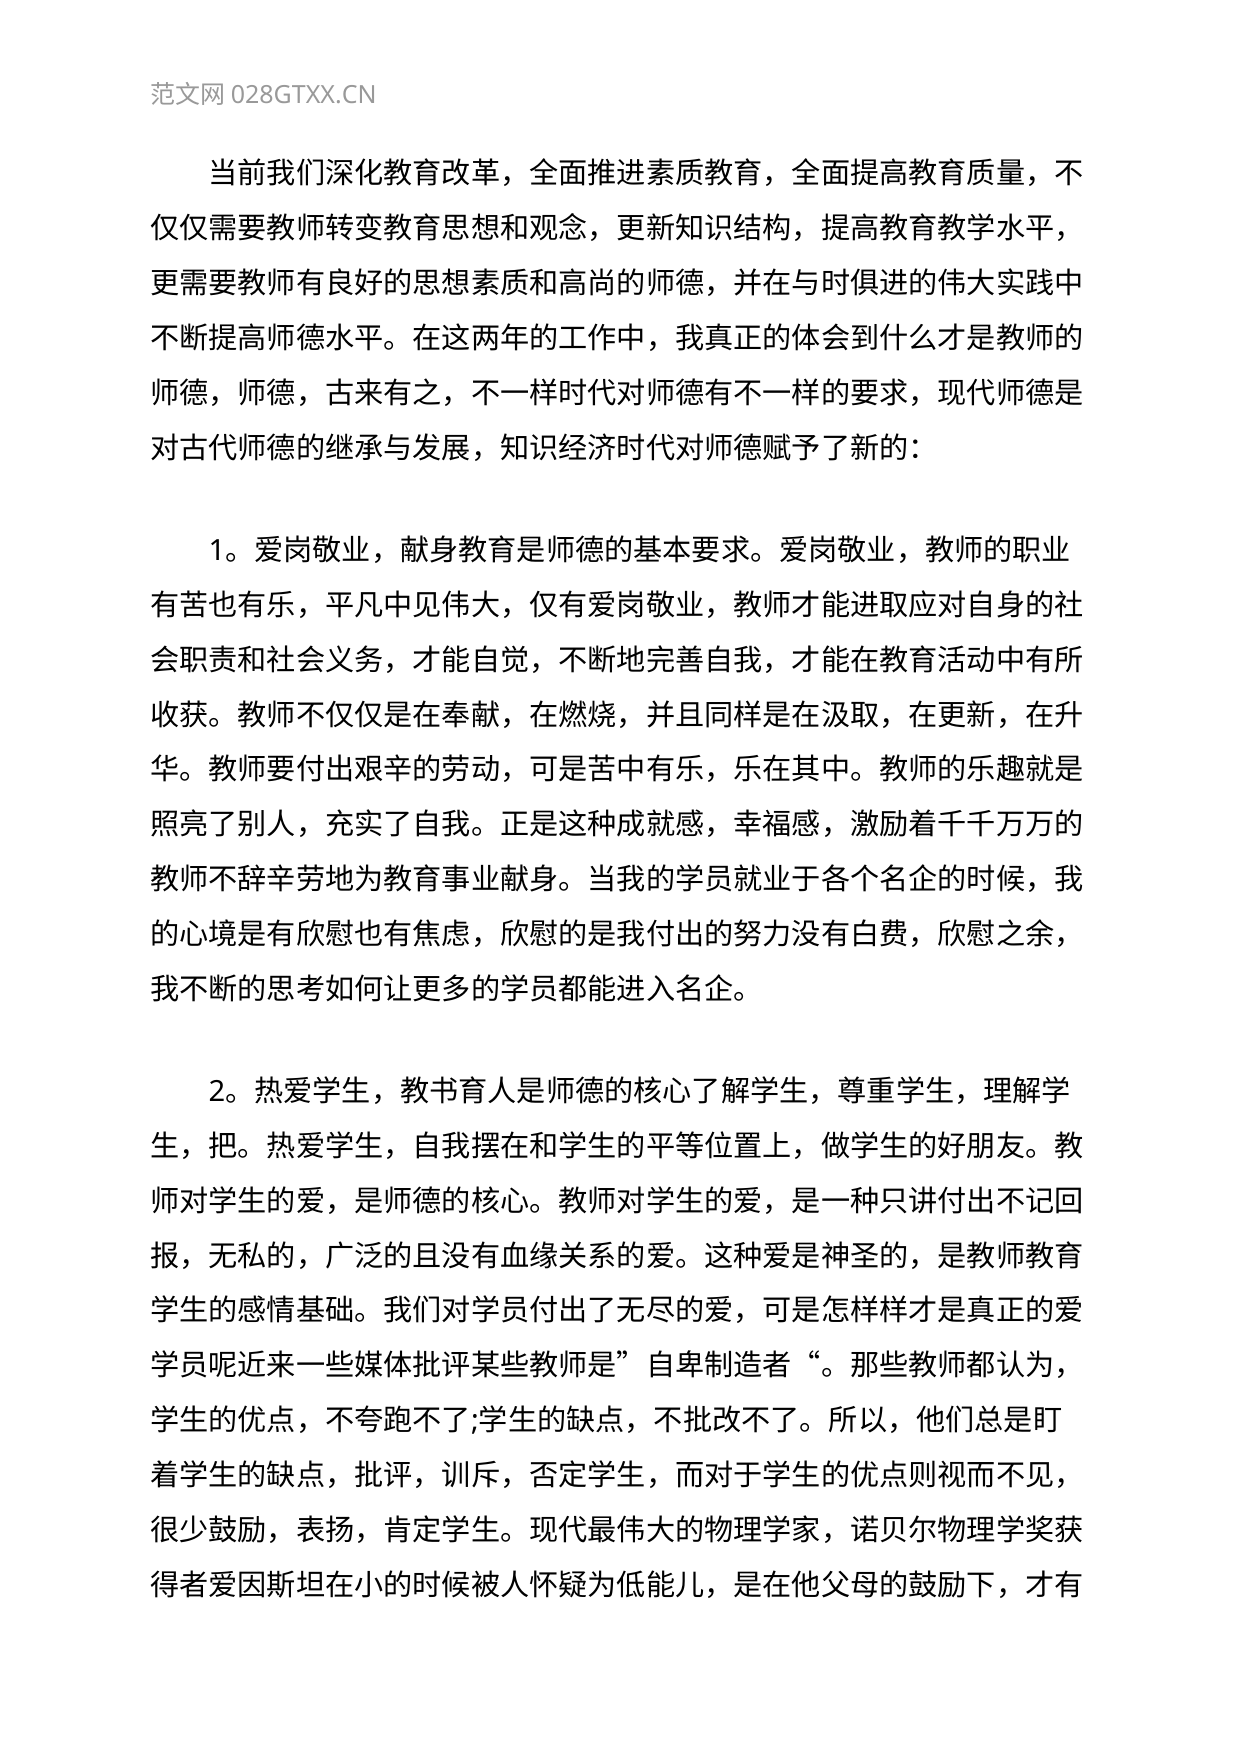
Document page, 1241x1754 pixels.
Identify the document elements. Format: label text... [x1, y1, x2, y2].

text 当前我们深化教育改革，全面推进素质教育，全面提高教育质量，不仅仅需要教师转变教育思想和观念，更新知识结构，提高教育教学水平，更需要教师有良好的思想素质和高尚的师德，并在与时俱进的伟大实践中不断提高师德水平。在这两年的工作中，我真正的体会到什么才是教师的师德，师德，古来有之，不一样时代对师德有不一样的要求，现代师德是对古代师德的继承与发展，知识经济时代对师德赋予了新的： [150, 150, 1090, 467]
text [150, 1067, 1090, 1604]
text 1。爱岗敬业，献身教育是师德的基本要求。爱岗敬业，教师的职业有苦也有乐，平凡中见伟大，仅有爱岗敬业，教师才能进取应对自身的社会职责和社会义务，才能自觉，不断地完善自我，才能在教育活动中有所收获。教师不仅仅是在奉献，在燃烧，并且同样是在汲取，在更新，在升华。教师要付出艰辛的劳动，可是苦中有乐，乐在其中。教师的乐趣就是照亮了别人，充实了自我。正是这种成就感，幸福感，激励着千千万万的教师不辞辛劳地为教育事业献身。当我的学员就业于各个名企的时候，我的心境是有欣慰也有焦虑，欣慰的是我付出的努力没有白费，欣慰之余，我不断的思考如何让更多的学员都能进入名企。 [150, 526, 1090, 1008]
